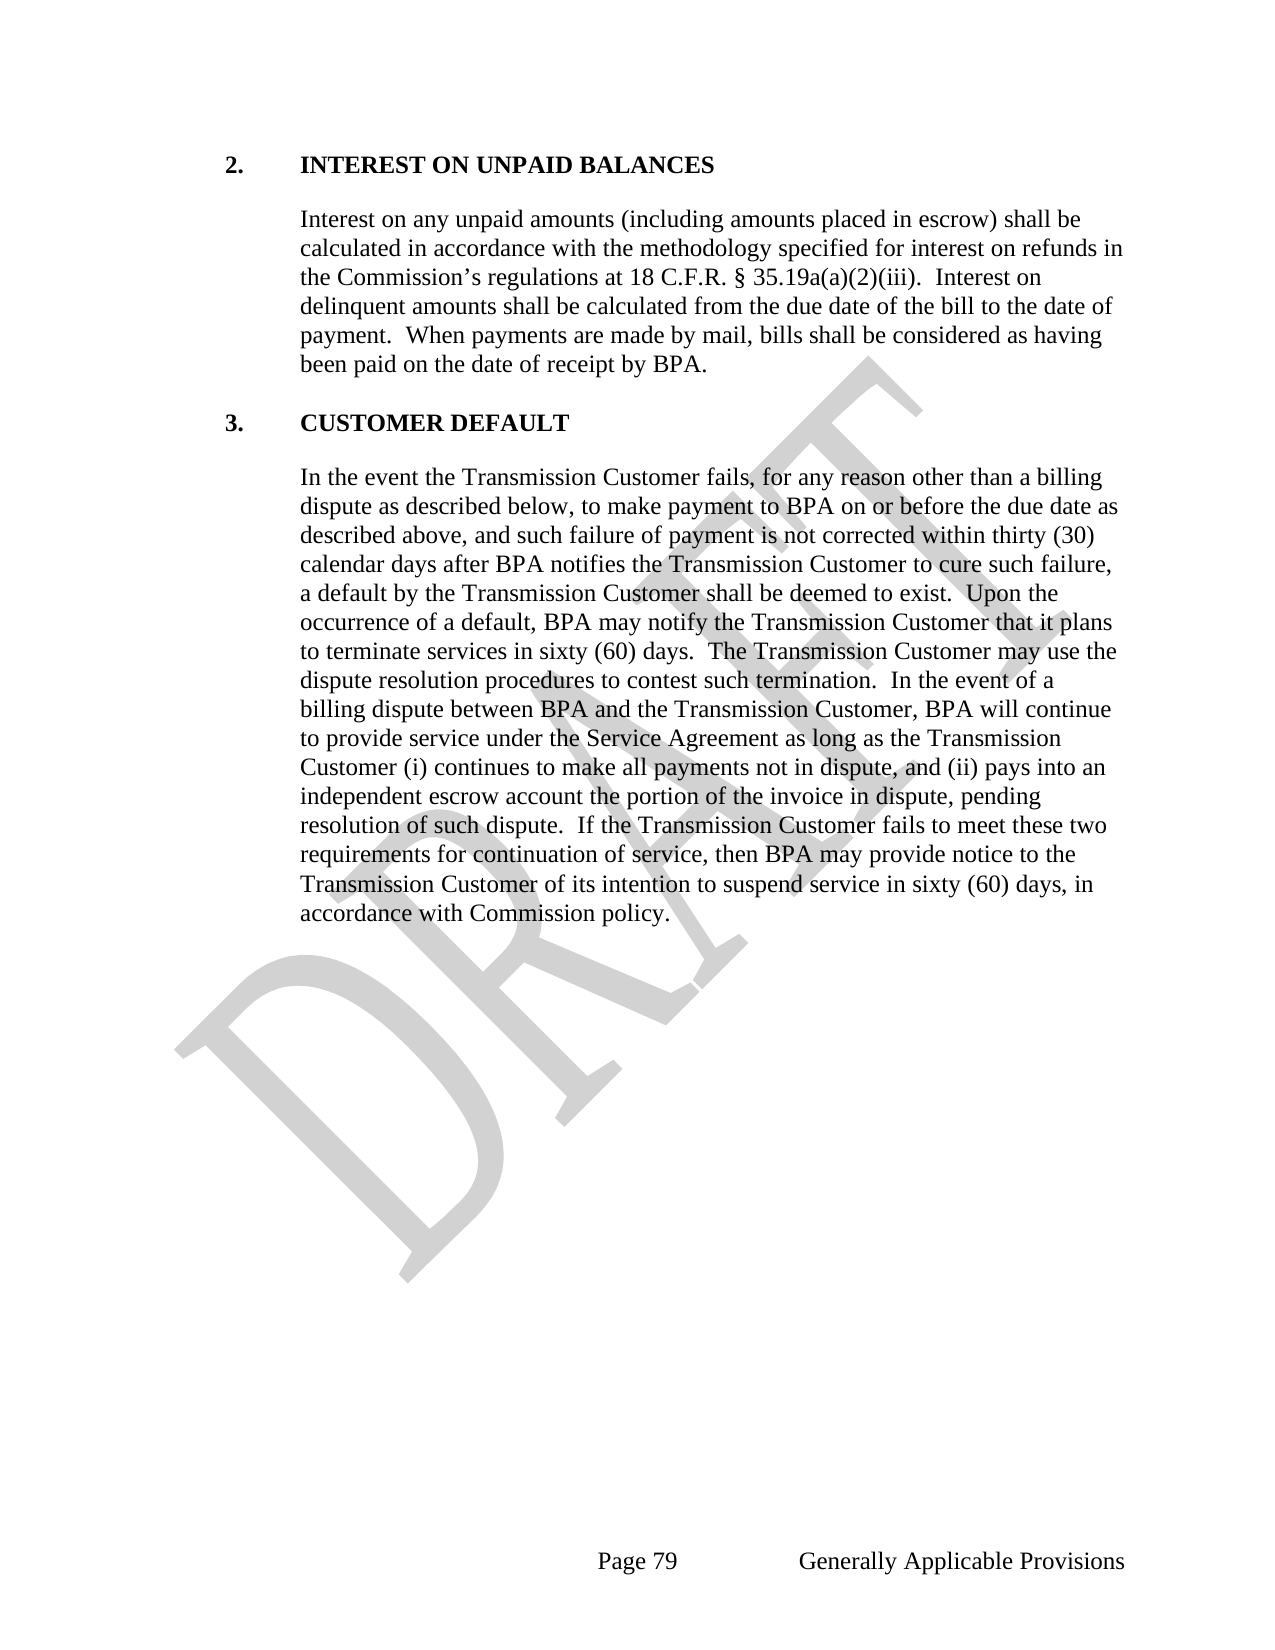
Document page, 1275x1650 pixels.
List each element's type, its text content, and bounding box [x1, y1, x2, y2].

text Interest on any unpaid amounts (including amounts placed in escrow) shall be calculated in accordance with the methodology specified for interest on refunds in the Commission’s regulations at 18 C.F.R. § 35.19a(a)(2)(iii). Interest on delinquent amounts shall be calculated from the due date of the bill to the date of payment. When payments are made by mail, bills shall be considered as having been paid on the date of receipt by BPA. [300, 204, 1125, 378]
text 2. Interest on Unpaid Balances [225, 150, 1125, 179]
text 3. Customer Default [225, 407, 1125, 437]
text In the event the Transmission Customer fails, for any reason other than a billing dispute as described below, to make payment to BPA on or before the due date as described above, and such failure of payment is not corrected within thirty (30) calendar days after BPA notifies the Transmission Customer to cure such failure, a default by the Transmission Customer shall be deemed to exist. Upon the occurrence of a default, BPA may notify the Transmission Customer that it plans to terminate services in sixty (60) days. The Transmission Customer may use the dispute resolution procedures to contest such termination. In the event of a billing dispute between BPA and the Transmission Customer, BPA will continue to provide service under the Service Agreement as long as the Transmission Customer (i) continues to make all payments not in dispute, and (ii) pays into an independent escrow account the portion of the invoice in dispute, pending resolution of such dispute. If the Transmission Customer fails to meet these two requirements for continuation of service, then BPA may provide notice to the Transmission Customer of its intention to suspend service in sixty (60) days, in accordance with Commission policy. [300, 462, 1125, 927]
